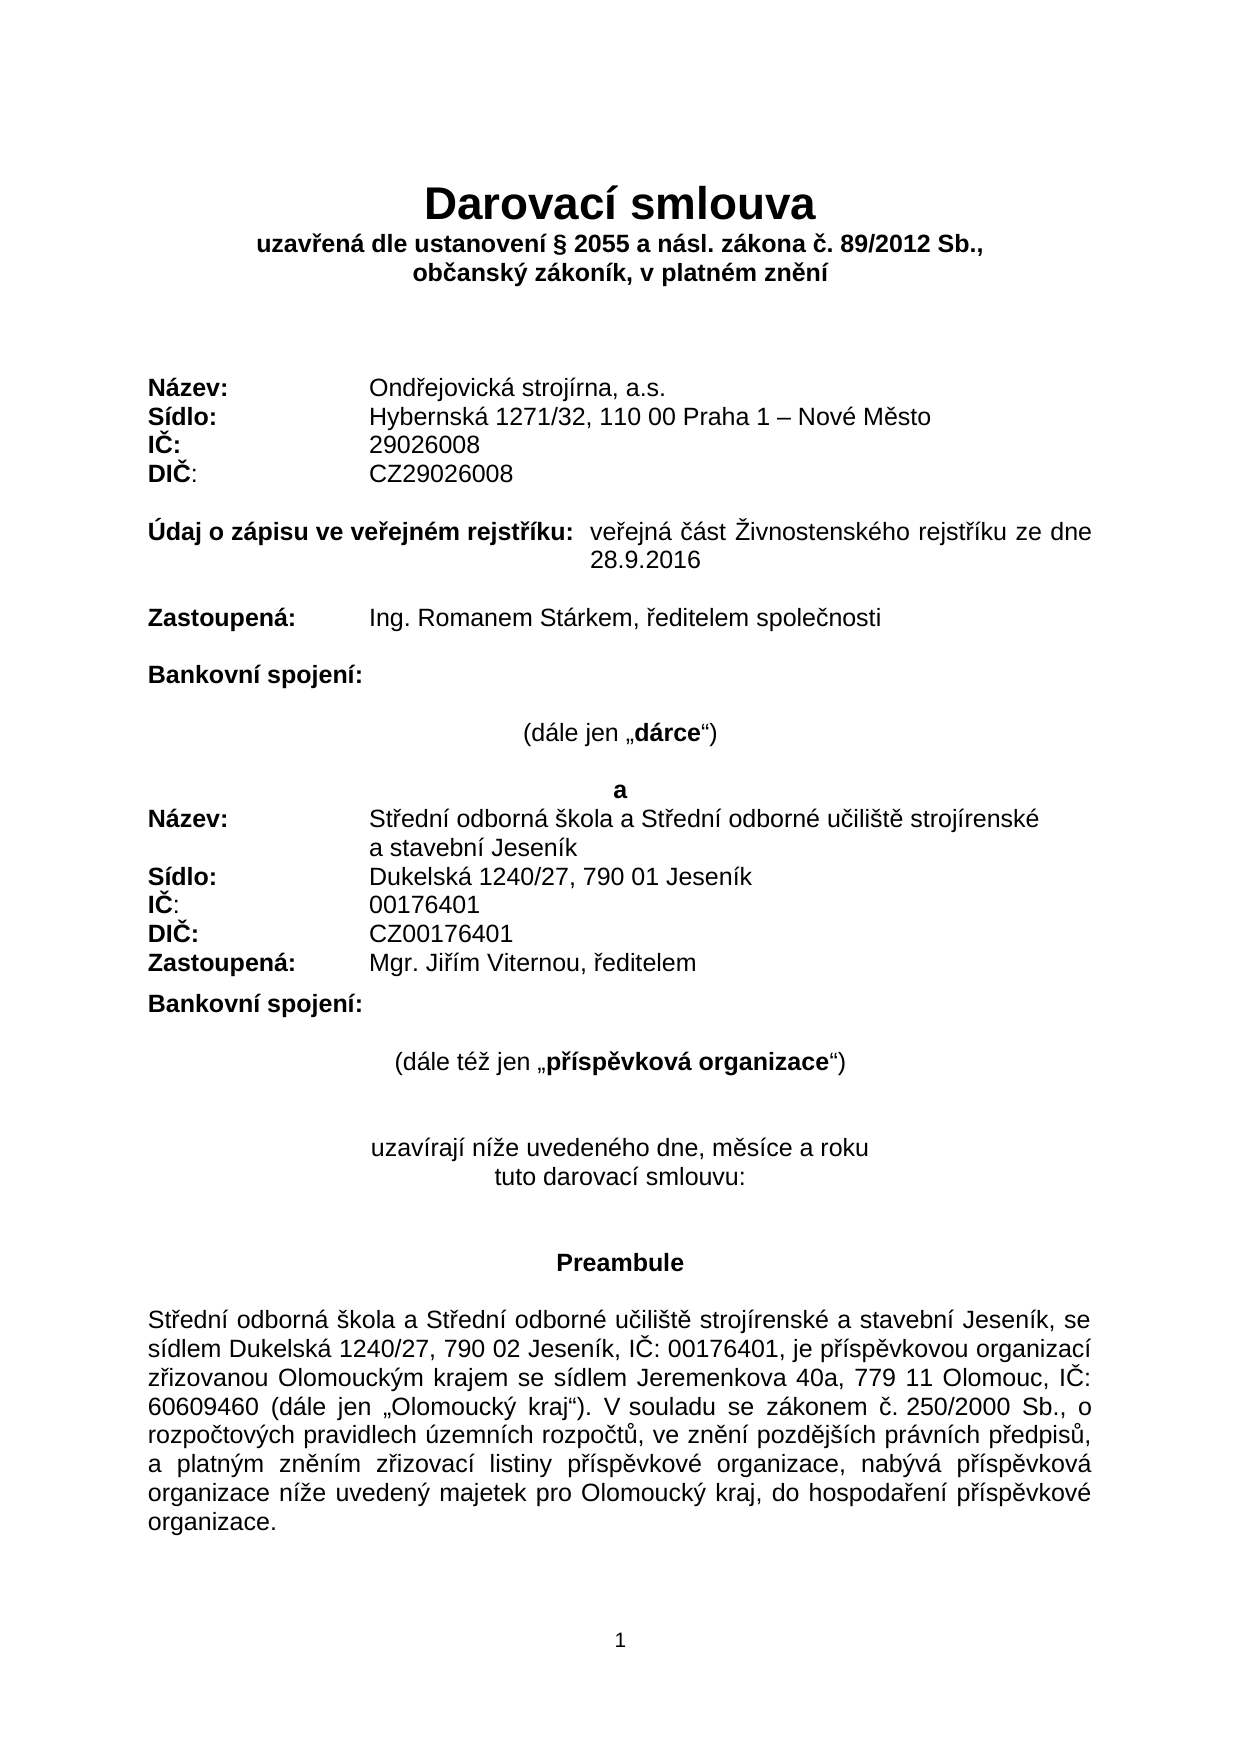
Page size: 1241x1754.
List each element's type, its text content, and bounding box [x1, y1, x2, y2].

text a [148, 775, 1093, 804]
text IČ: 29026008 [148, 430, 1093, 459]
text DIČ: CZ29026008 [148, 459, 1093, 488]
text Bankovní spojení: [148, 989, 1093, 1018]
text (dále též jen „příspěvková organizace“) [148, 1047, 1093, 1075]
text DIČ: CZ00176401 [148, 919, 1093, 948]
text Zastoupená: Ing. Romanem Stárkem, ředitelem společnosti [148, 603, 1093, 632]
text Zastoupená: Mgr. Jiřím Viternou, ředitelem [148, 948, 1093, 977]
text Údaj o zápisu ve veřejném rejstříku: veřejná část Živnostenského rejstříku ze dne 28.9.2016 [148, 517, 1093, 574]
text tuto darovací smlouvu: [148, 1162, 1093, 1190]
text Střední odborná škola a Střední odborné učiliště strojírenské a stavební Jeseník, se sídlem Dukelská 1240/27, 790 02 Jeseník, IČ: 00176401, je příspěvkovou organizací zřizovanou Olomouckým krajem se sídlem Jeremenkova 40a, 779 11 Olomouc, IČ: 60609460 (dále jen „Olomoucký kraj“). V souladu se zákonem č. 250/2000 Sb., o rozpočtových pravidlech územních rozpočtů, ve znění pozdějších právních předpisů, a platným zněním zřizovací listiny příspěvkové organizace, nabývá příspěvková organizace níže uvedený majetek pro Olomoucký kraj, do hospodaření příspěvkové organizace. [148, 1305, 1093, 1535]
text (dále jen „dárce“) [148, 718, 1093, 747]
text a stavební Jeseník [295, 833, 1093, 862]
text občanský zákoník, v platném znění [148, 258, 1093, 287]
text Preambule [148, 1248, 1093, 1277]
text Sídlo: Hybernská 1271/32, 110 00 Praha 1 – Nové Město [148, 402, 1093, 430]
text IČ: 00176401 [148, 890, 1093, 919]
text Bankovní spojení: [148, 660, 1093, 689]
text uzavřená dle ustanovení § 2055 a násl. zákona č. 89/2012 Sb., [148, 229, 1093, 258]
text Název: Ondřejovická strojírna, a.s. [148, 373, 1093, 402]
text Sídlo: Dukelská 1240/27, 790 01 Jeseník [148, 862, 1093, 890]
text Název: Střední odborná škola a Střední odborné učiliště strojírenské [148, 804, 1093, 833]
text Darovací smlouva [148, 176, 1093, 229]
text uzavírají níže uvedeného dne, měsíce a roku [148, 1133, 1093, 1162]
